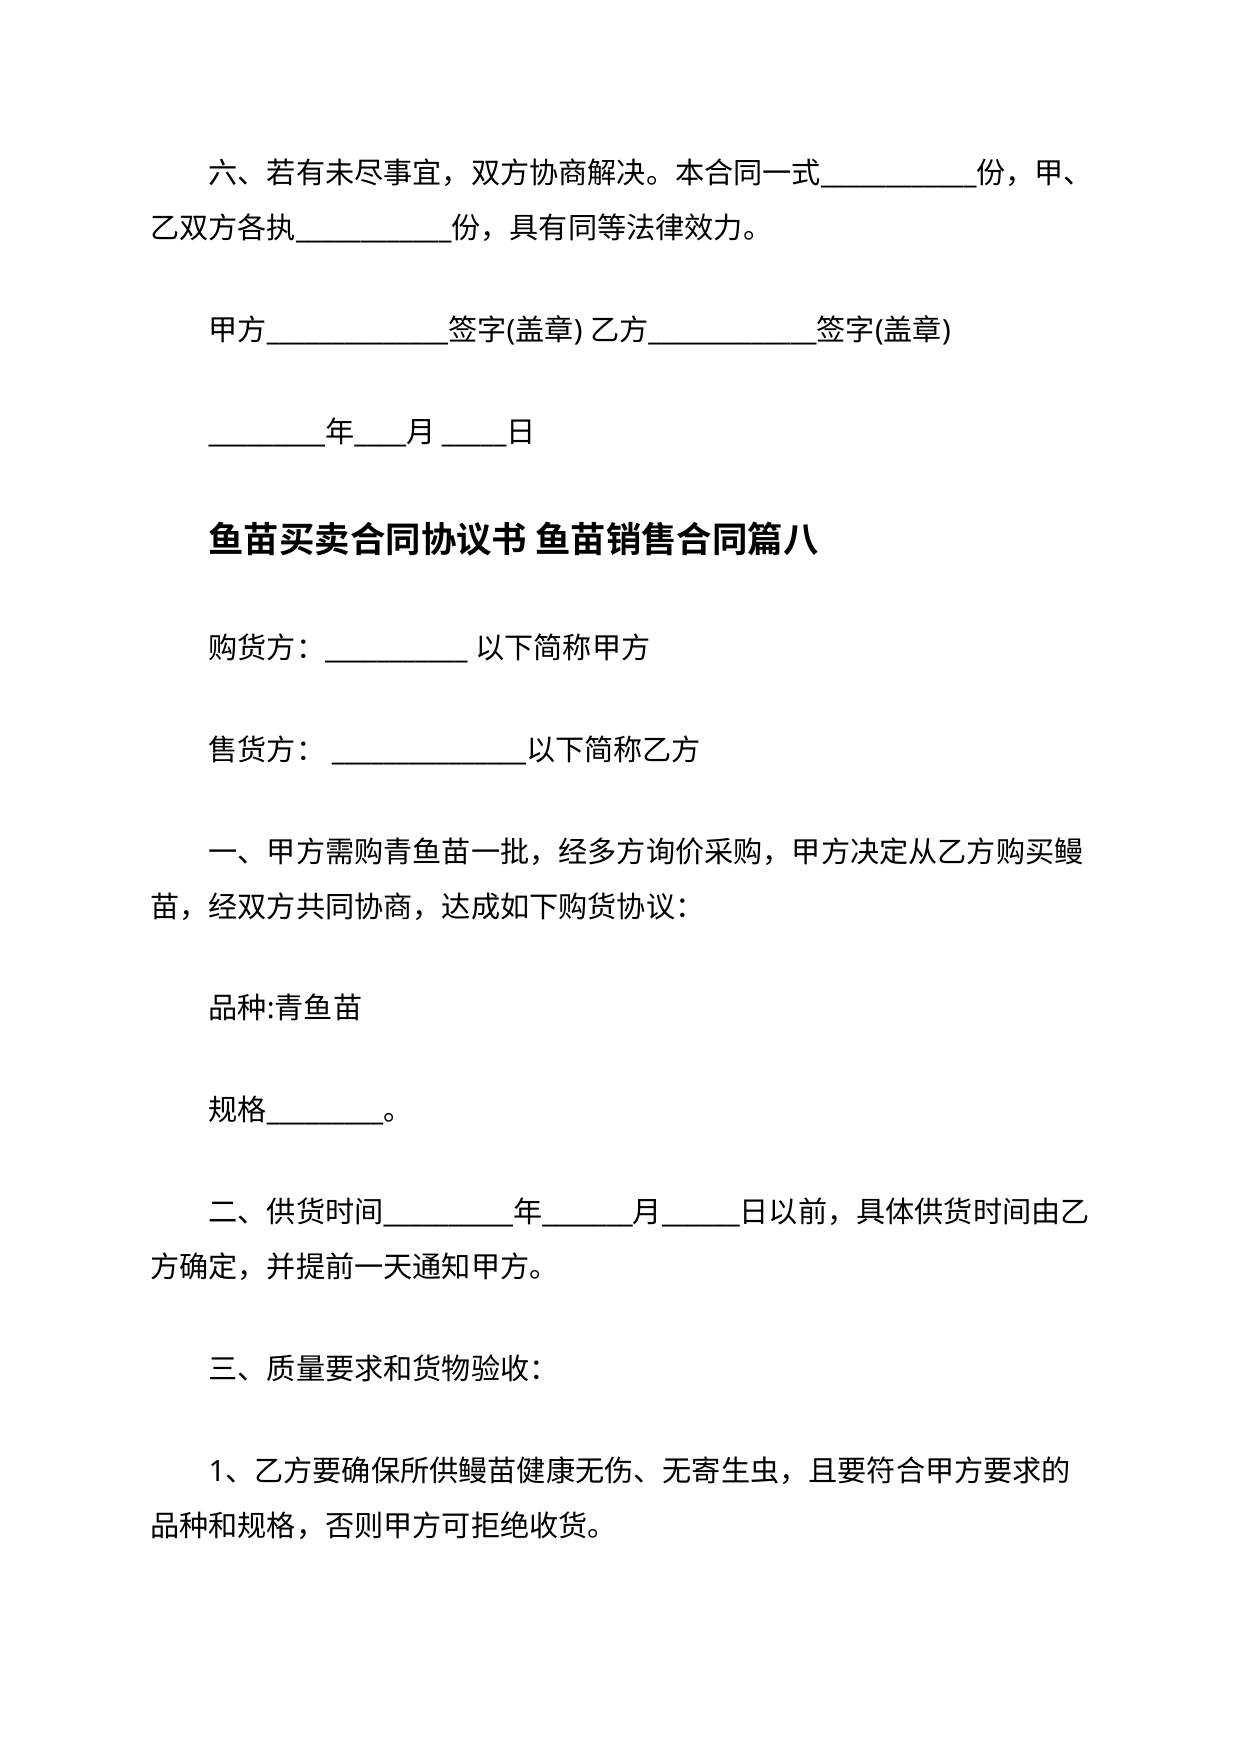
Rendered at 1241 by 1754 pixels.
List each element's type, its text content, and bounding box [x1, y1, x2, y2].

text 品种:青鱼苗 [150, 985, 1090, 1027]
text 一、甲方需购青鱼苗一批，经多方询价采购，甲方决定从乙方购买鳗苗，经双方共同协商，达成如下购货协议： [150, 828, 1090, 926]
text 售货方： _______________以下简称乙方 [150, 726, 1090, 769]
text _________年____月 _____日 [150, 409, 1090, 451]
text 六、若有未尽事宜，双方协商解决。本合同一式____________份，甲、乙双方各执____________份，具有同等法律效力。 [150, 150, 1090, 247]
text 三、质量要求和货物验收： [150, 1346, 1090, 1388]
text 购货方：___________ 以下简称甲方 [150, 624, 1090, 667]
text 规格_________。 [150, 1087, 1090, 1129]
text 1、乙方要确保所供鳗苗健康无伤、无寄生虫，且要符合甲方要求的品种和规格，否则甲方可拒绝收货。 [150, 1447, 1090, 1545]
text 二、供货时间__________年_______月______日以前，具体供货时间由乙方确定，并提前一天通知甲方。 [150, 1189, 1090, 1286]
text 鱼苗买卖合同协议书 鱼苗销售合同篇八 [150, 511, 1090, 562]
text 甲方______________签字(盖章) 乙方_____________签字(盖章) [150, 307, 1090, 349]
